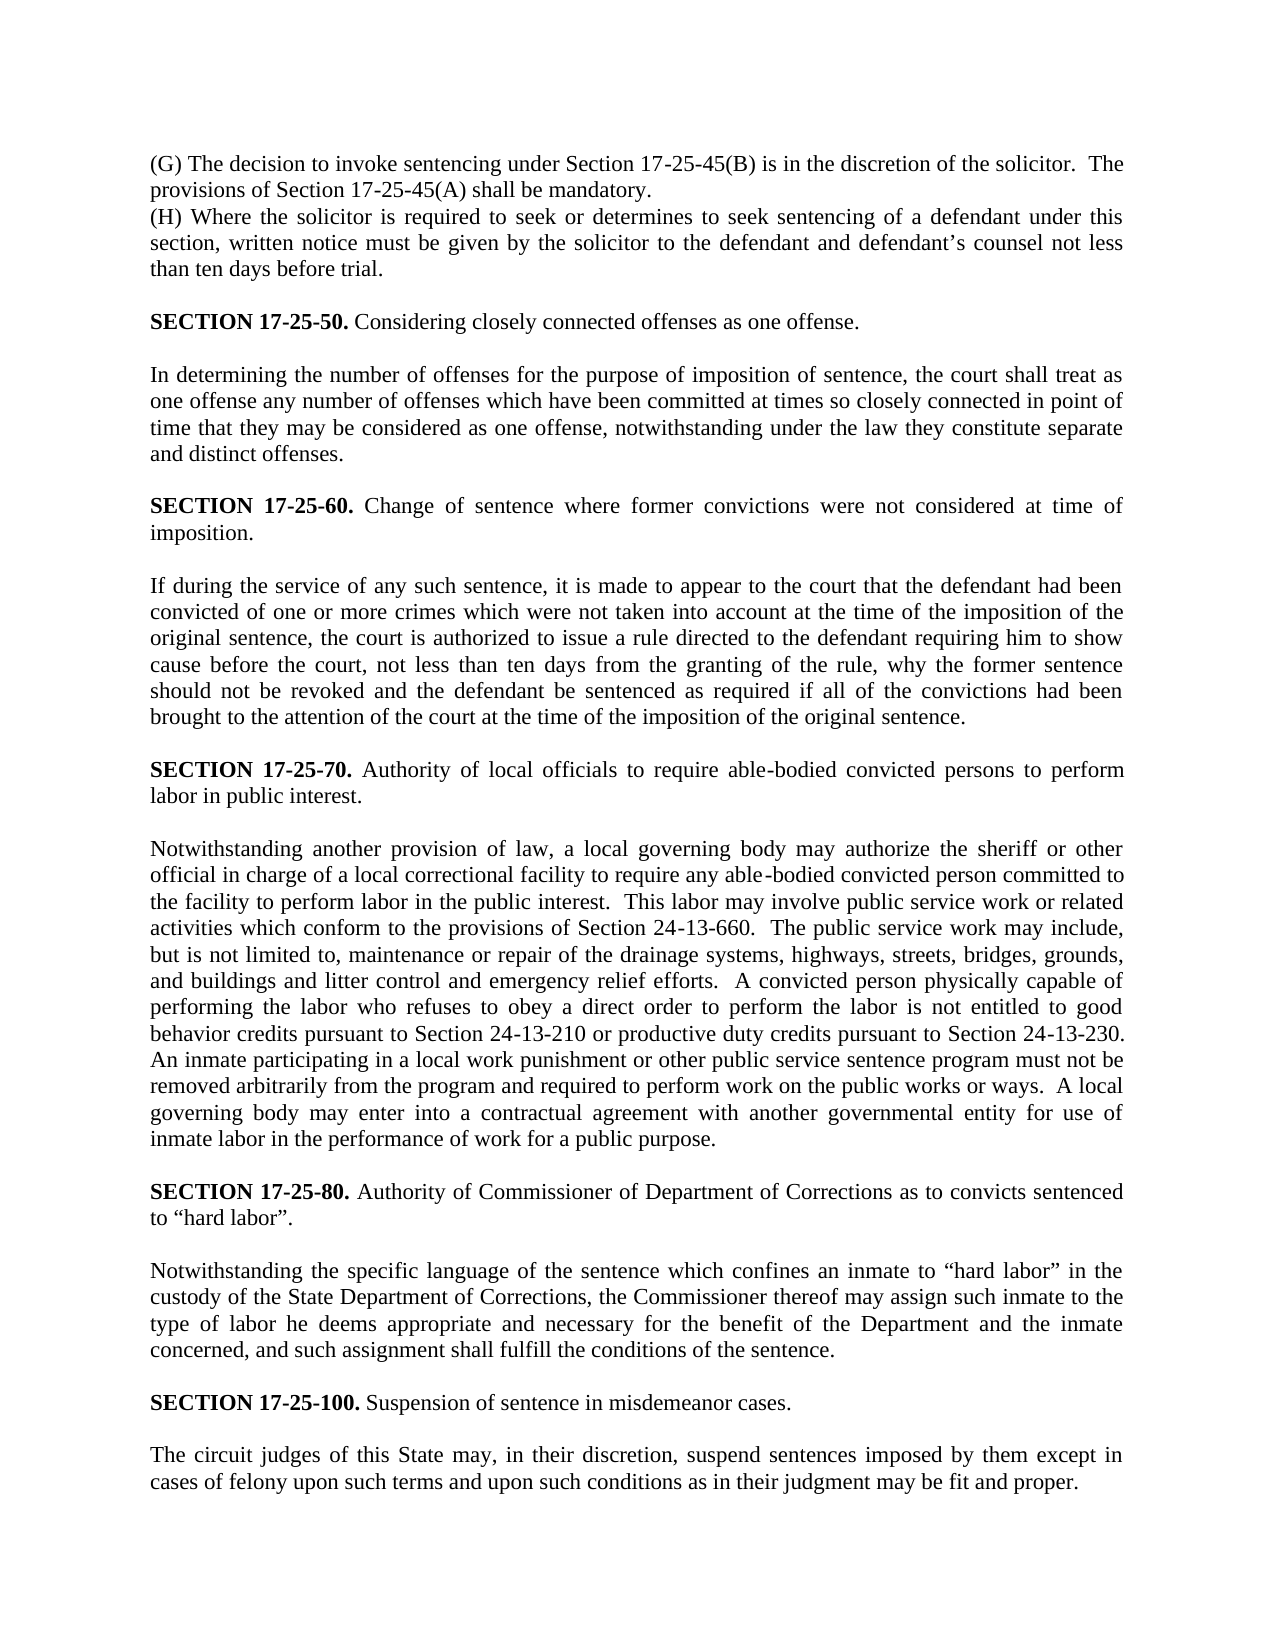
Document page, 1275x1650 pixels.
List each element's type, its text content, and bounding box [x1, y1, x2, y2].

text Notwithstanding another provision of law, a local governing body may authorize the sheriff or other official in charge of a local correctional facility to require any able-bodied convicted person committed to the facility to perform labor in the public interest. This labor may involve public service work or related activities which conform to the provisions of Section 24-13-660. The public service work may include, but is not limited to, maintenance or repair of the drainage systems, highways, streets, bridges, grounds, and buildings and litter control and emergency relief efforts. A convicted person physically capable of performing the labor who refuses to obey a direct order to perform the labor is not entitled to good behavior credits pursuant to Section 24-13-210 or productive duty credits pursuant to Section 24-13-230. An inmate participating in a local work punishment or other public service sentence program must not be removed arbitrarily from the program and required to perform work on the public works or ways. A local governing body may enter into a contractual agreement with another governmental entity for use of inmate labor in the performance of work for a public purpose. [150, 835, 1125, 1151]
text The circuit judges of this State may, in their discretion, suspend sentences imposed by them except in cases of felony upon such terms and upon such conditions as in their judgment may be fit and proper. [150, 1441, 1125, 1494]
text (G) The decision to invoke sentencing under Section 17-25-45(B) is in the discretion of the solicitor. The provisions of Section 17-25-45(A) shall be mandatory. [150, 150, 1125, 203]
text SECTION 17-25-70. Authority of local officials to require able-bodied convicted persons to perform labor in public interest. [150, 756, 1125, 809]
text Notwithstanding the specific language of the sentence which confines an inmate to “hard labor” in the custody of the State Department of Corrections, the Commissioner thereof may assign such inmate to the type of labor he deems appropriate and necessary for the benefit of the Department and the inmate concerned, and such assignment shall fulfill the conditions of the sentence. [150, 1257, 1125, 1362]
text SECTION 17-25-50. Considering closely connected offenses as one offense. [150, 308, 1125, 334]
text SECTION 17-25-80. Authority of Commissioner of Department of Corrections as to convicts sentenced to “hard labor”. [150, 1178, 1125, 1231]
text (H) Where the solicitor is required to seek or determines to seek sentencing of a defendant under this section, written notice must be given by the solicitor to the defendant and defendant’s counsel not less than ten days before trial. [150, 203, 1125, 282]
text In determining the number of offenses for the purpose of imposition of sentence, the court shall treat as one offense any number of offenses which have been committed at times so closely connected in point of time that they may be considered as one offense, notwithstanding under the law they constitute separate and distinct offenses. [150, 361, 1125, 466]
text If during the service of any such sentence, it is made to appear to the court that the defendant had been convicted of one or more crimes which were not taken into account at the time of the imposition of the original sentence, the court is authorized to issue a rule directed to the defendant requiring him to show cause before the court, not less than ten days from the granting of the rule, why the former sentence should not be revoked and the defendant be sentenced as required if all of the convictions had been brought to the attention of the court at the time of the imposition of the original sentence. [150, 572, 1125, 730]
text SECTION 17-25-60. Change of sentence where former convictions were not considered at time of imposition. [150, 493, 1125, 545]
text SECTION 17-25-100. Suspension of sentence in misdemeanor cases. [150, 1389, 1125, 1415]
